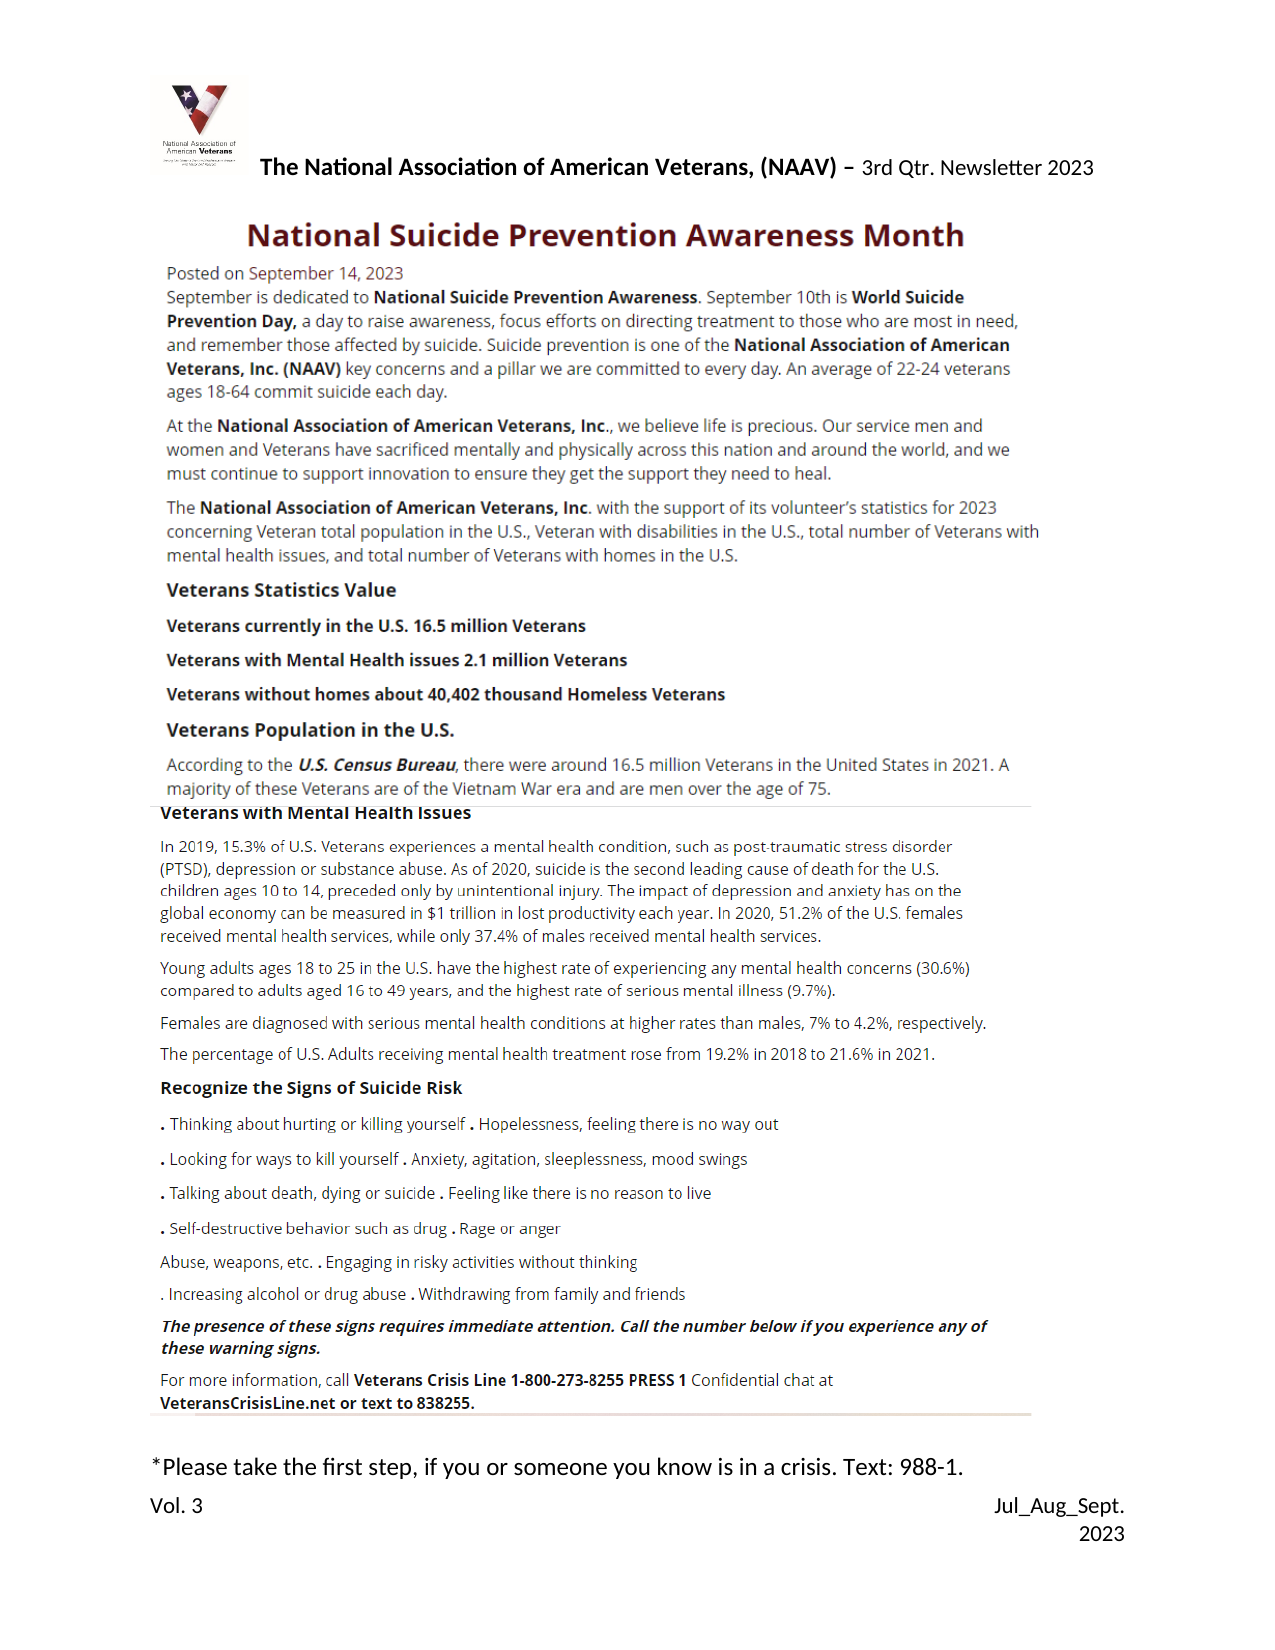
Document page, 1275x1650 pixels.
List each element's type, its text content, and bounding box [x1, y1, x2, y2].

picture [150, 75, 249, 175]
picture [150, 802, 1032, 1416]
picture [150, 209, 1093, 800]
text *Please take the first step, if you or someone you know is in a crisis. Text: 988-1. [150, 1451, 1125, 1481]
